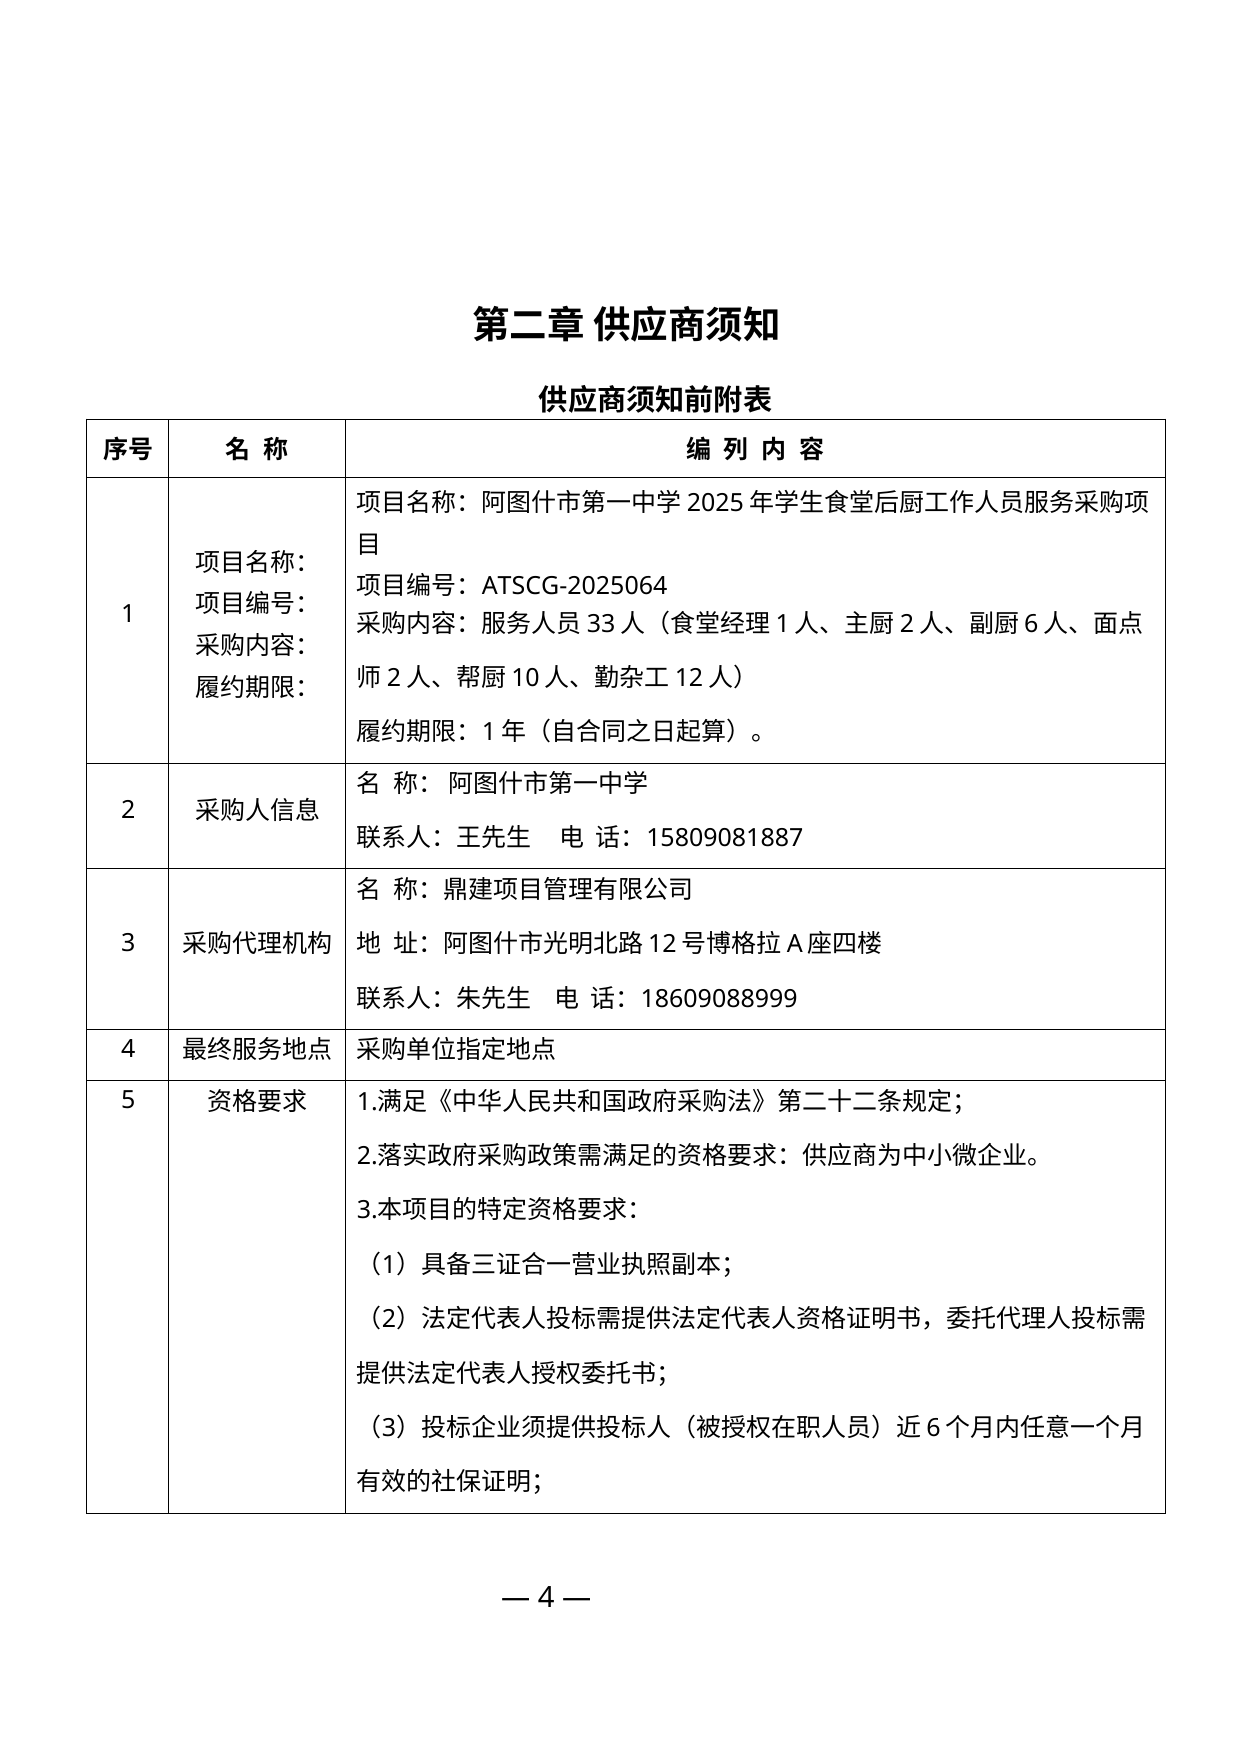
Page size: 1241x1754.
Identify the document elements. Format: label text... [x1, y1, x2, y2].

text 供应商须知前附表 [165, 377, 1087, 418]
table_cell 名 称：鼎建项目管理有限公司 地 址：阿图什市光明北路12号博格拉A座四楼 联系人：朱先生 电 话：18609088999 [346, 869, 1165, 1029]
table_cell 项目名称：阿图什市第一中学2025年学生食堂后厨工作人员服务采购项目 项目编号：ATSCG-2025064 采购内容：服务人员33人（食堂经理1人、主厨2人、副厨6人、面点师2人、帮厨10人、勤杂工12人） 履约期限：1年（自合同之日起算）。 [346, 478, 1165, 762]
table_header 编 列 内 容 [346, 420, 1165, 477]
table_cell 项目名称： 项目编号： 采购内容： 履约期限： [169, 478, 345, 762]
table_header 名 称 [169, 420, 345, 477]
table_cell 采购代理机构 [169, 869, 345, 1029]
table_cell 5 [87, 1081, 168, 1512]
table_cell 3 [87, 869, 168, 1029]
table_header 序号 [87, 420, 168, 477]
table_cell 采购人信息 [169, 764, 345, 868]
table_cell 4 [87, 1030, 168, 1080]
table_cell 采购单位指定地点 [346, 1030, 1165, 1080]
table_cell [346, 1081, 1165, 1512]
table_cell 最终服务地点 [169, 1030, 345, 1080]
text 第二章 供应商须知 [165, 295, 1087, 349]
table_cell 1 [87, 478, 168, 762]
table_cell 名 称： 阿图什市第一中学 联系人：王先生 电 话：15809081887 [346, 764, 1165, 868]
table_cell 2 [87, 764, 168, 868]
table_cell 资格要求 [169, 1081, 345, 1512]
